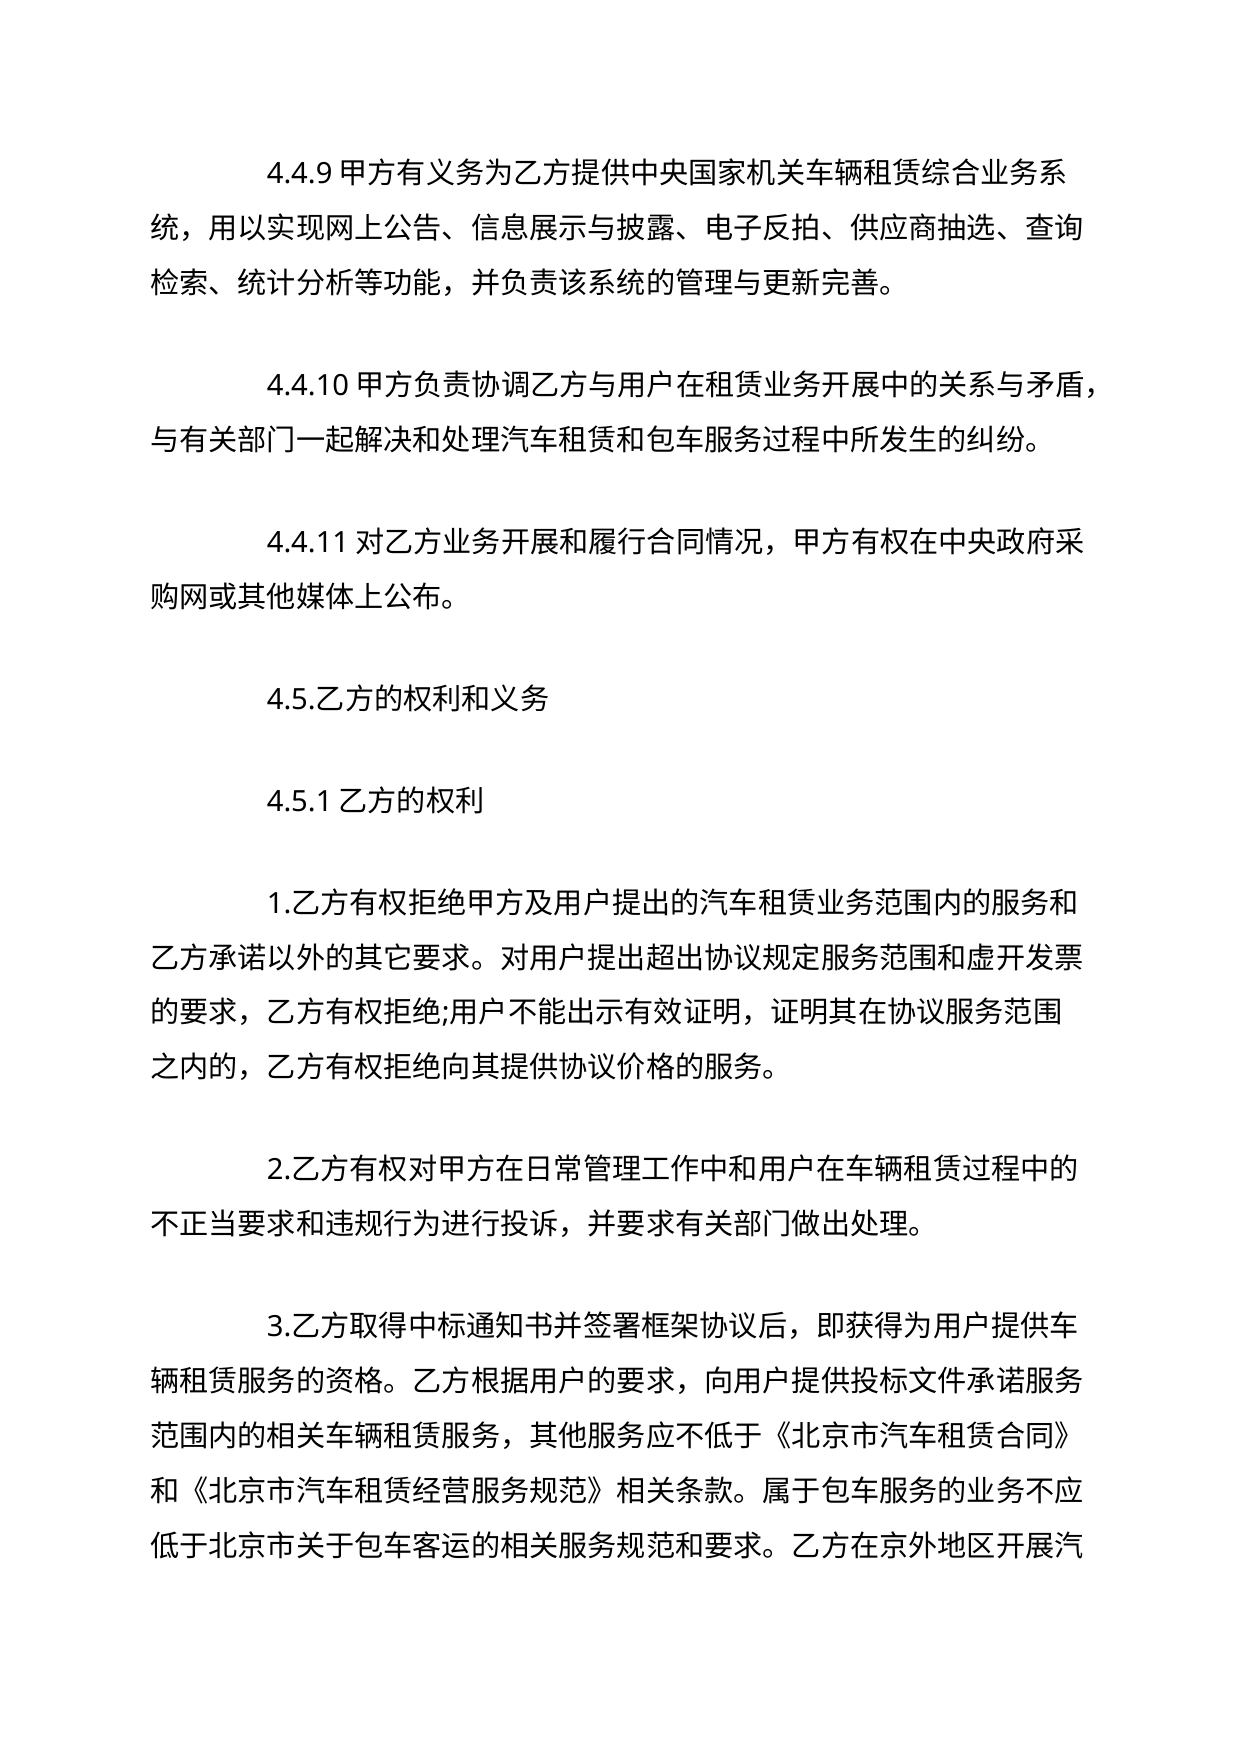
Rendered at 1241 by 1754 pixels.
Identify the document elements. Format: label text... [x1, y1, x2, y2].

text 4.4.9甲方有义务为乙方提供中央国家机关车辆租赁综合业务系统，用以实现网上公告、信息展示与披露、电子反拍、供应商抽选、查询检索、统计分析等功能，并负责该系统的管理与更新完善。 [150, 150, 1090, 302]
text 4.4.11对乙方业务开展和履行合同情况，甲方有权在中央政府采购网或其他媒体上公布。 [150, 518, 1090, 616]
text 4.5.1乙方的权利 [150, 777, 1090, 819]
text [150, 1303, 1090, 1564]
text 2.乙方有权对甲方在日常管理工作中和用户在车辆租赁过程中的不正当要求和违规行为进行投诉，并要求有关部门做出处理。 [150, 1146, 1090, 1243]
text 4.4.10甲方负责协调乙方与用户在租赁业务开展中的关系与矛盾，与有关部门一起解决和处理汽车租赁和包车服务过程中所发生的纠纷。 [150, 362, 1090, 459]
text 4.5.乙方的权利和义务 [150, 675, 1090, 718]
text 1.乙方有权拒绝甲方及用户提出的汽车租赁业务范围内的服务和乙方承诺以外的其它要求。对用户提出超出协议规定服务范围和虚开发票的要求，乙方有权拒绝;用户不能出示有效证明，证明其在协议服务范围之内的，乙方有权拒绝向其提供协议价格的服务。 [150, 879, 1090, 1086]
